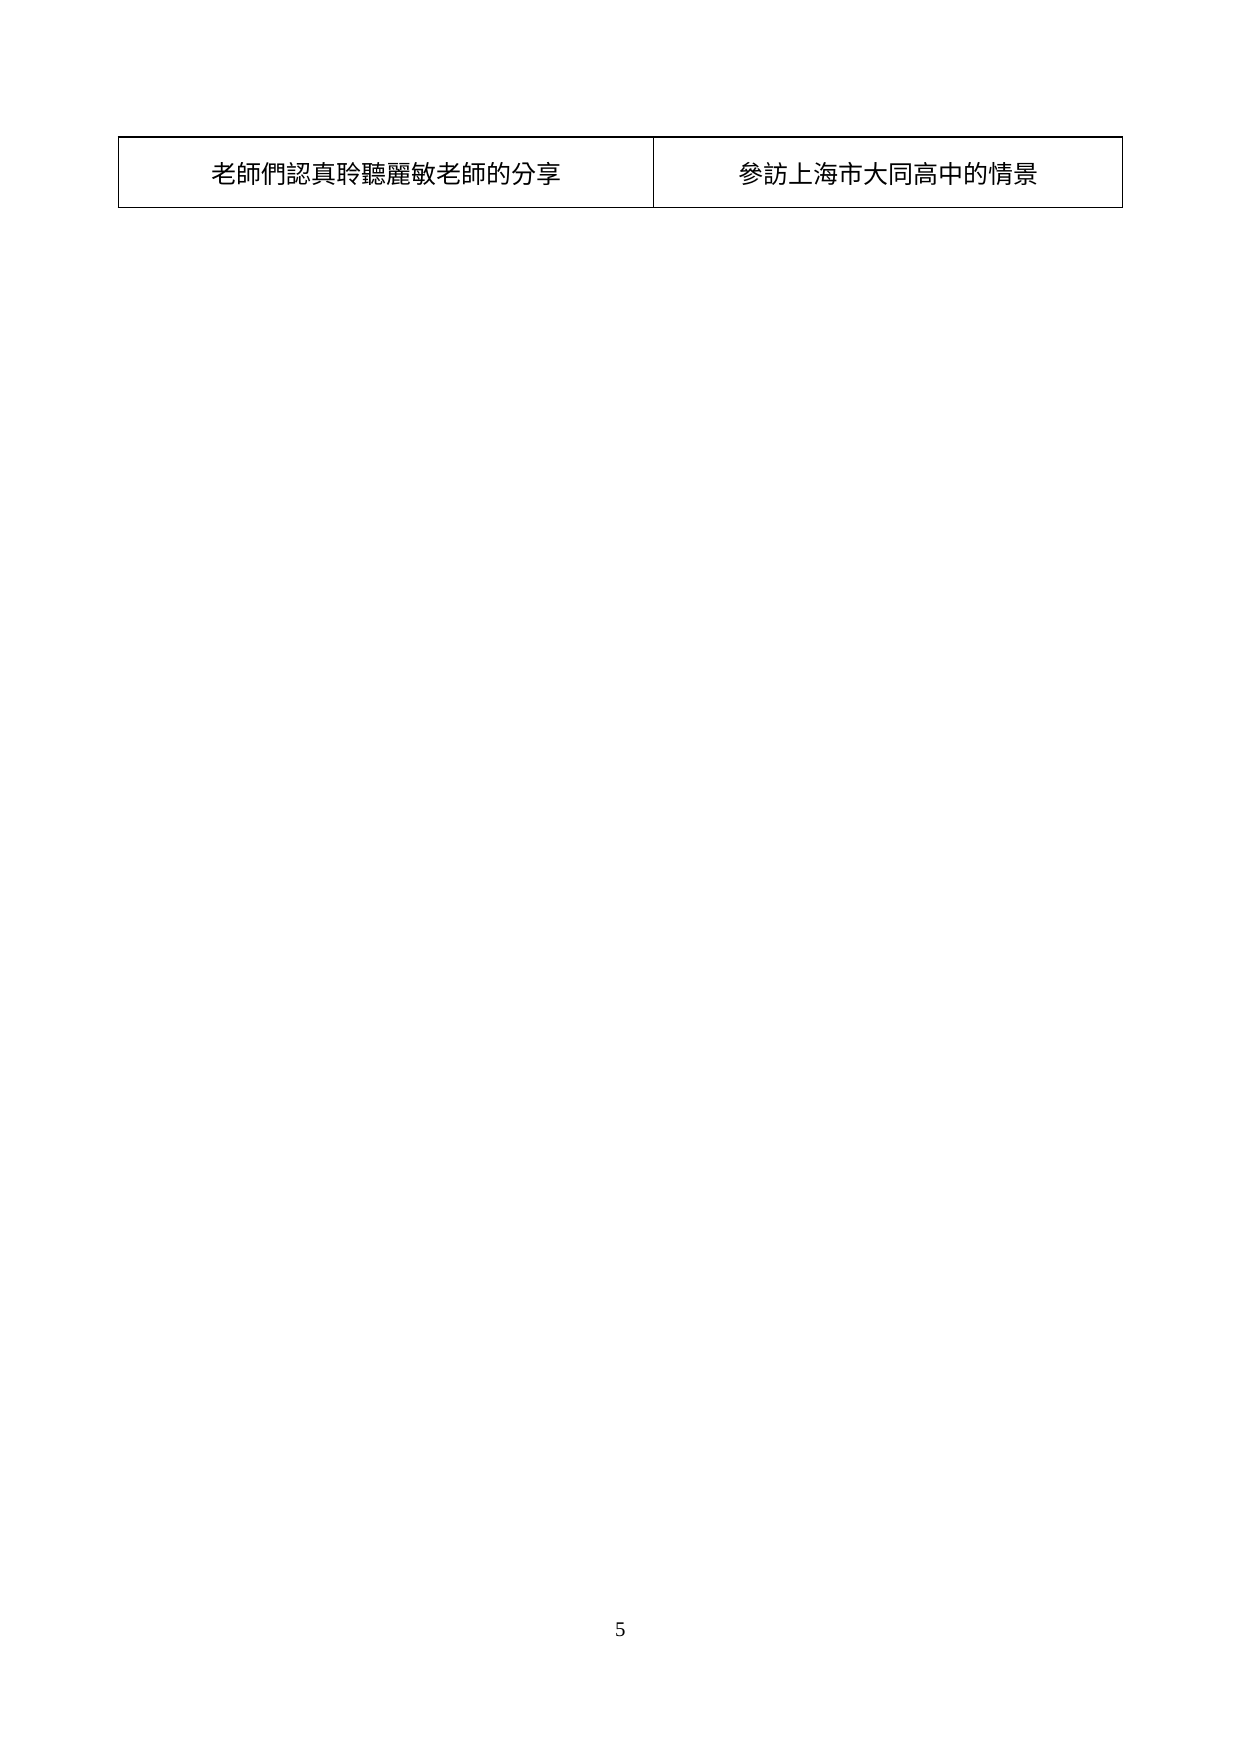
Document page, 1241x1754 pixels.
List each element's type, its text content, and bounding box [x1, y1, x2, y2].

table_cell 老師們認真聆聽麗敏老師的分享 [119, 138, 653, 207]
table_cell 參訪上海市大同高中的情景 [654, 138, 1122, 207]
